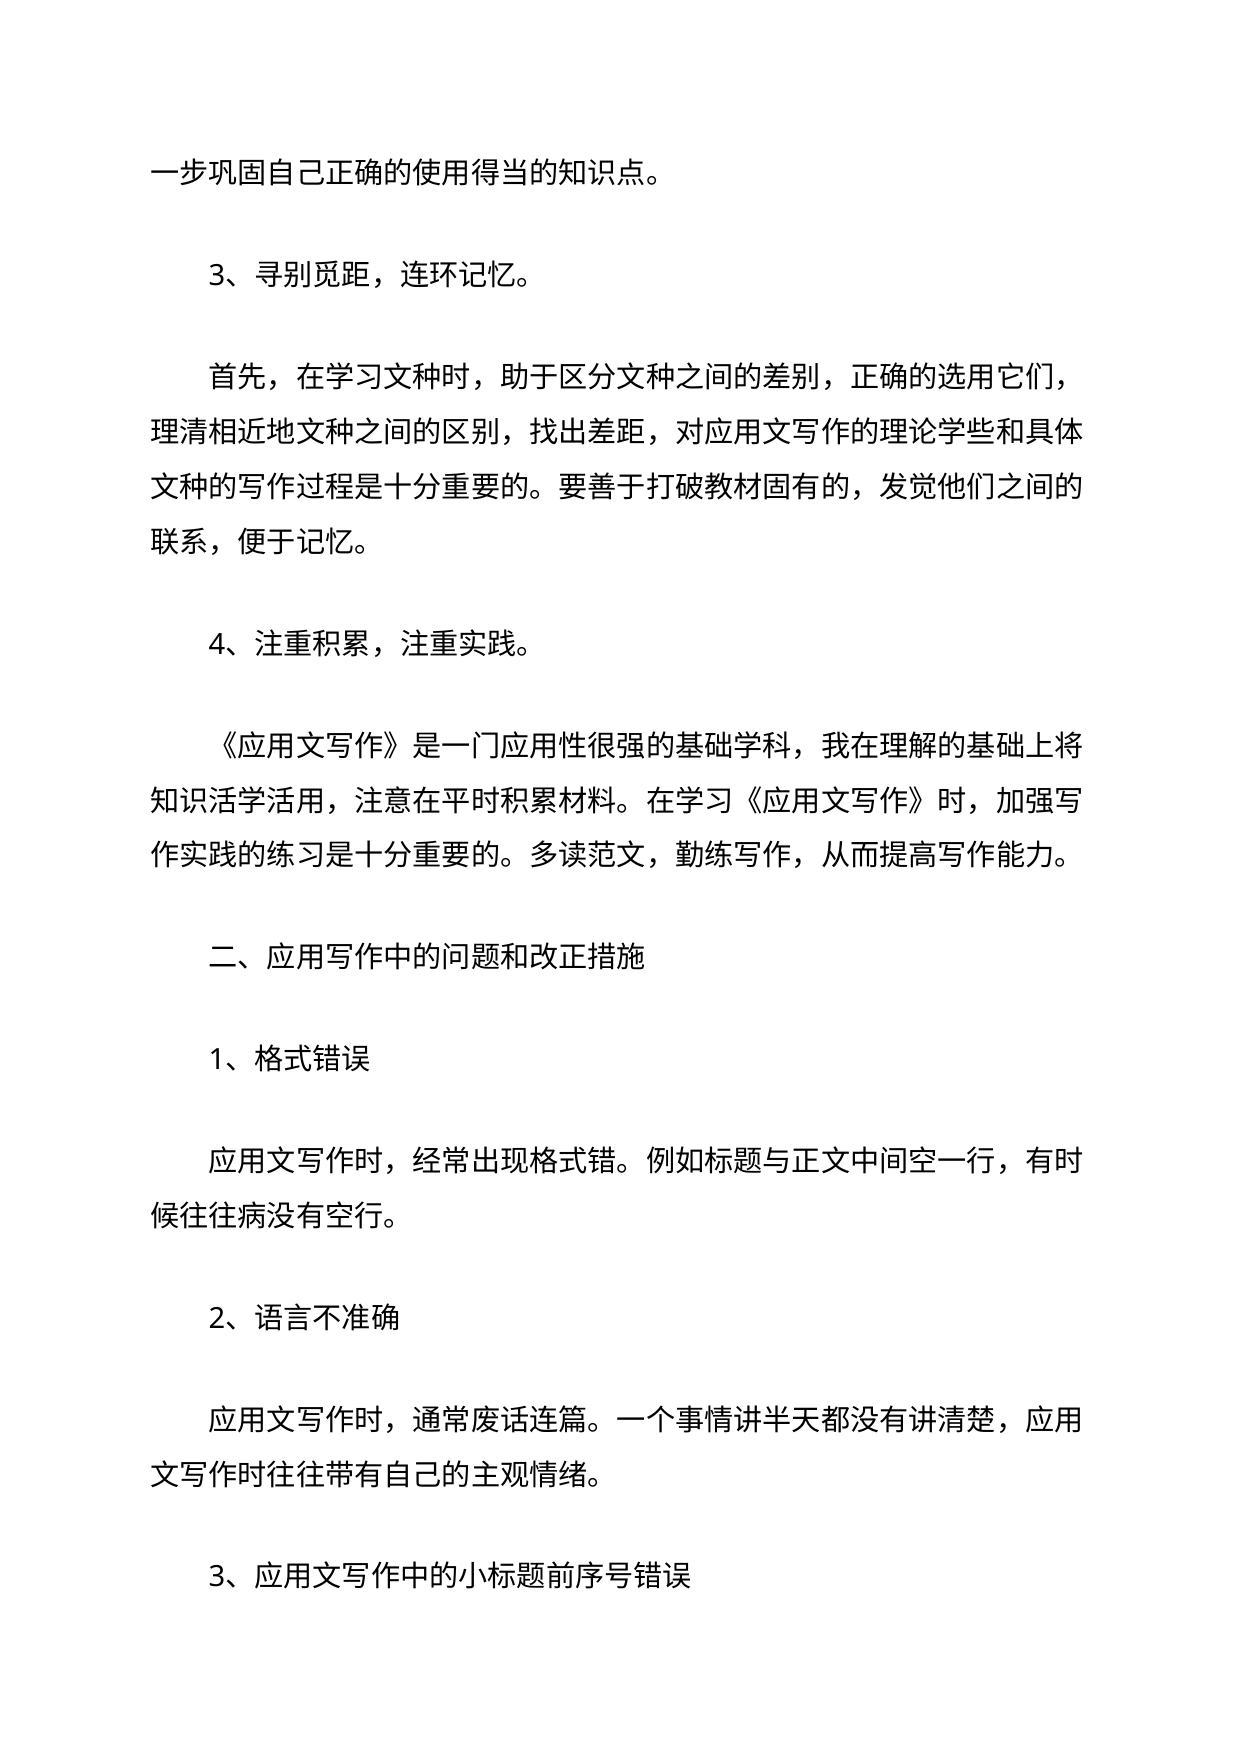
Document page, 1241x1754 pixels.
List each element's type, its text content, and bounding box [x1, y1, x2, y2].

text 首先，在学习文种时，助于区分文种之间的差别，正确的选用它们，理清相近地文种之间的区别，找出差距，对应用文写作的理论学些和具体文种的写作过程是十分重要的。要善于打破教材固有的，发觉他们之间的联系，便于记忆。 [150, 354, 1090, 561]
text 2、语言不准确 [150, 1294, 1090, 1337]
text 1、格式错误 [150, 1036, 1090, 1078]
text 《应用文写作》是一门应用性很强的基础学科，我在理解的基础上将知识活学活用，注意在平时积累材料。在学习《应用文写作》时，加强写作实践的练习是十分重要的。多读范文，勤练写作，从而提高写作能力。 [150, 722, 1090, 874]
text 3、应用文写作中的小标题前序号错误 [150, 1553, 1090, 1595]
text 二、应用写作中的问题和改正措施 [150, 934, 1090, 976]
text 应用文写作时，经常出现格式错。例如标题与正文中间空一行，有时候往往病没有空行。 [150, 1137, 1090, 1235]
text 应用文写作时，通常废话连篇。一个事情讲半天都没有讲清楚，应用文写作时往往带有自己的主观情绪。 [150, 1396, 1090, 1493]
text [150, 150, 1090, 192]
text 3、寻别觅距，连环记忆。 [150, 252, 1090, 294]
text 4、注重积累，注重实践。 [150, 620, 1090, 663]
